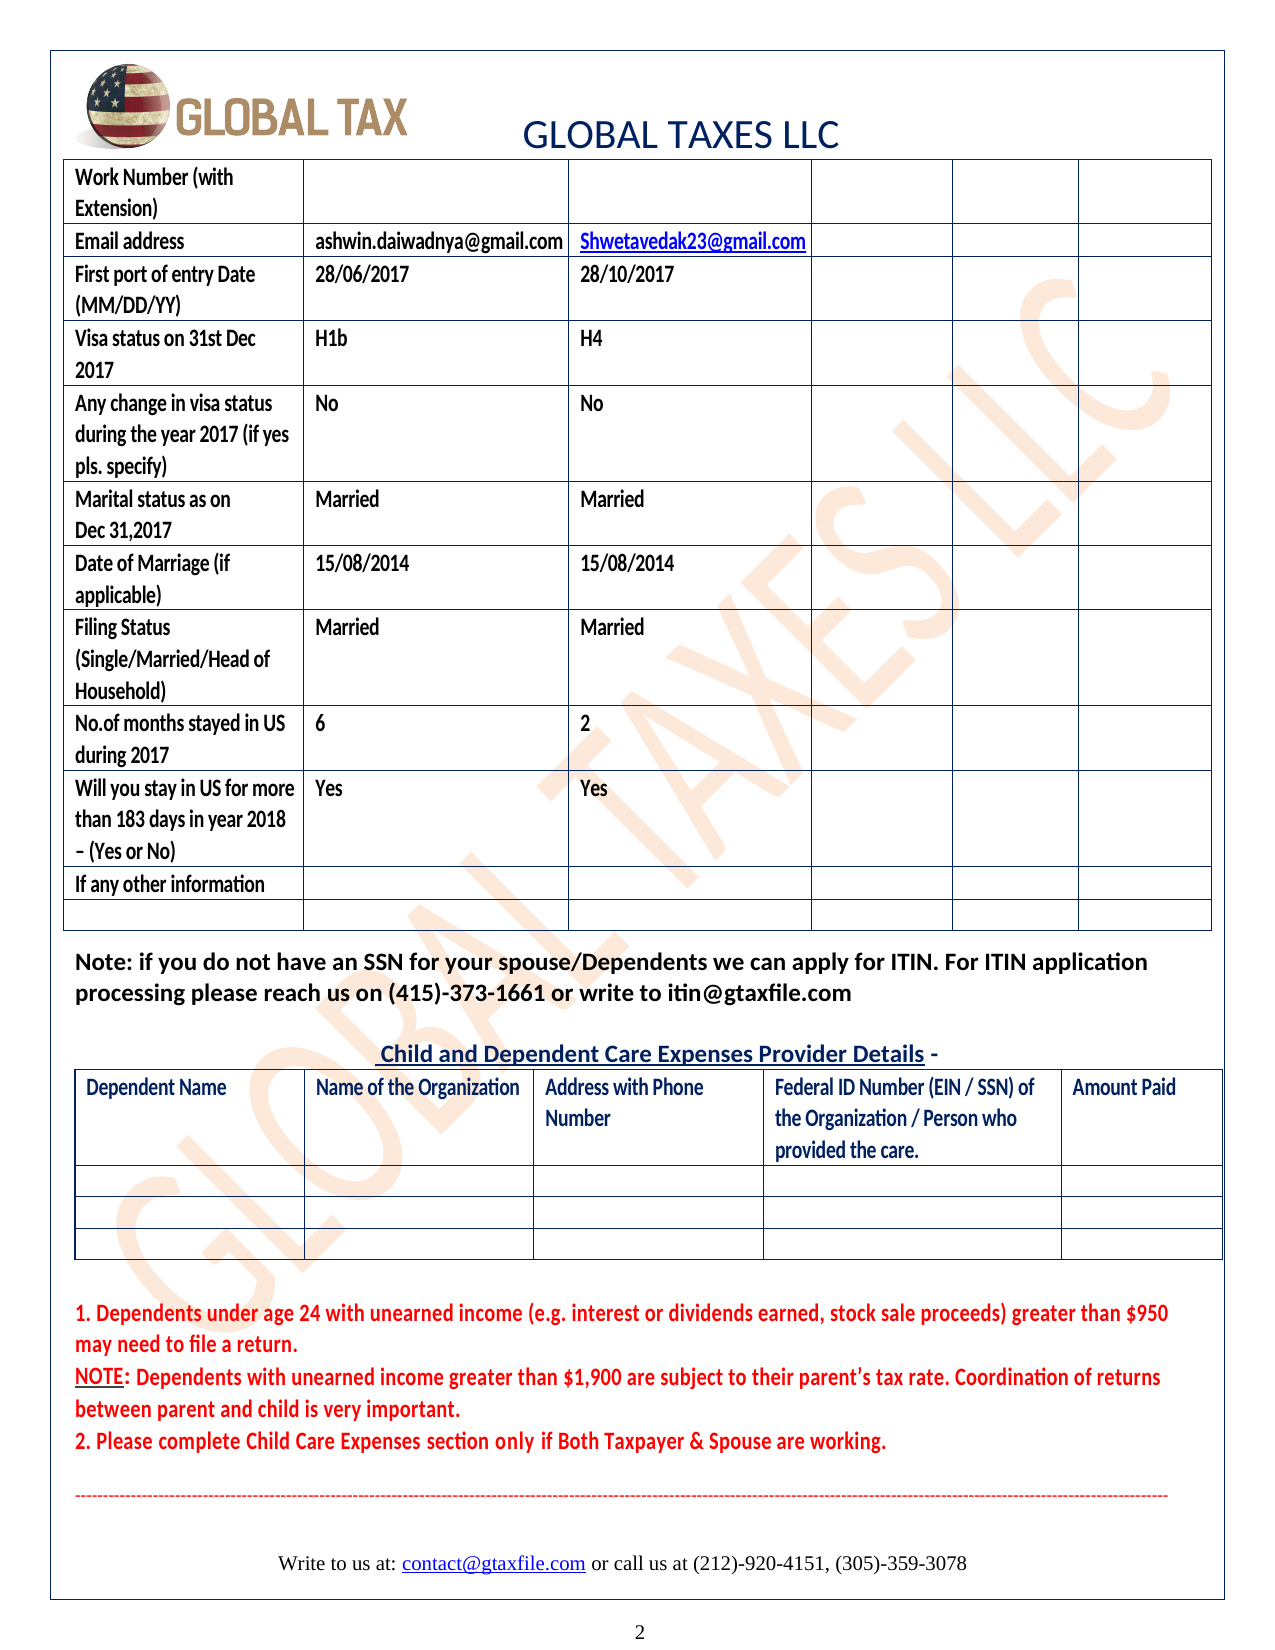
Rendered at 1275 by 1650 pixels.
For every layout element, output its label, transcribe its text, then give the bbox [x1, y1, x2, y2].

table_cell Married [569, 482, 811, 545]
table_cell 28/10/2017 [569, 257, 811, 320]
table_cell Marital status as on Dec 31,2017 [64, 482, 303, 545]
table_cell [953, 386, 1078, 481]
table_cell [1079, 867, 1211, 898]
table_cell [569, 867, 811, 898]
table_cell [764, 1229, 1061, 1259]
table_cell [1079, 900, 1211, 930]
table_cell [534, 1166, 763, 1196]
table_cell 6 [304, 706, 568, 770]
text 2. Please complete Child Care Expenses section only if Both Taxpayer & Spouse are working. [75, 1424, 1200, 1456]
table_cell [812, 321, 952, 384]
text Note: if you do not have an SSN for your spouse/Dependents we can apply for ITIN. For ITIN application processing please reach us on (415)-373-1661 or write to itin@gtaxfile.com [75, 946, 1206, 1007]
table_header Amount Paid [1062, 1070, 1222, 1164]
table_cell [812, 706, 952, 770]
table_header Name of the Organization [305, 1070, 533, 1164]
table_cell [953, 321, 1078, 384]
table_cell Work Number (with Extension) [64, 160, 303, 223]
table_cell [1079, 386, 1211, 481]
table_cell [812, 257, 952, 320]
table_cell [1079, 546, 1211, 609]
table_cell [1079, 706, 1211, 770]
table_cell [1079, 610, 1211, 705]
table_cell [1079, 257, 1211, 320]
table_cell [1062, 1197, 1222, 1228]
table_header Address with Phone Number [534, 1070, 763, 1164]
table_cell [1062, 1229, 1222, 1259]
table_cell [812, 160, 952, 223]
table_cell [534, 1197, 763, 1228]
table_cell [764, 1166, 1061, 1196]
table_cell [305, 1166, 533, 1196]
table_cell [812, 867, 952, 898]
text Child and Dependent Care Expenses Provider Details - [300, 1038, 1206, 1068]
table_cell [1079, 160, 1211, 223]
table_cell [953, 224, 1078, 256]
table_cell [812, 546, 952, 609]
table_cell [76, 1229, 304, 1259]
table_cell [812, 386, 952, 481]
table_cell No.of months stayed in US during 2017 [64, 706, 303, 770]
table_cell 28/06/2017 [304, 257, 568, 320]
table_cell No [304, 386, 568, 481]
text NOTE: Dependents with unearned income greater than $1,900 are subject to their parent’s tax rate. Coordination of returns between parent and child is very important. [75, 1360, 1200, 1423]
table_cell [76, 1197, 304, 1228]
table_cell [1062, 1166, 1222, 1196]
table_cell Date of Marriage (if applicable) [64, 546, 303, 609]
table_cell [953, 610, 1078, 705]
table_cell [304, 867, 568, 898]
table_cell Visa status on 31st Dec 2017 [64, 321, 303, 384]
table_cell [304, 900, 568, 930]
table_cell First port of entry Date (MM/DD/YY) [64, 257, 303, 320]
table_cell Yes [569, 771, 811, 866]
table_cell [1079, 224, 1211, 256]
table_cell H4 [569, 321, 811, 384]
picture [75, 63, 408, 149]
table_cell [953, 867, 1078, 898]
table_cell Will you stay in US for more than 183 days in year 2018 – (Yes or No) [64, 771, 303, 866]
table_cell Shwetavedak23@gmail.com [569, 224, 811, 256]
table_cell ashwin.daiwadnya@gmail.com [304, 224, 568, 256]
table_cell 2 [569, 706, 811, 770]
table_cell [812, 900, 952, 930]
text 1. Dependents under age 24 with unearned income (e.g. interest or dividends earned, stock sale proceeds) greater than $950 may need to file a return. [75, 1296, 1200, 1359]
table_cell [76, 1166, 304, 1196]
table_cell Filing Status (Single/Married/Head of Household) [64, 610, 303, 705]
table_cell [953, 771, 1078, 866]
table_cell [812, 482, 952, 545]
table_cell [953, 482, 1078, 545]
table_cell Yes [304, 771, 568, 866]
table_cell Email address [64, 224, 303, 256]
table_cell [1079, 321, 1211, 384]
table_cell [305, 1229, 533, 1259]
table_header Federal ID Number (EIN / SSN) of the Organization / Person who provided the care. [764, 1070, 1061, 1164]
table_cell [953, 257, 1078, 320]
table_cell [305, 1197, 533, 1228]
table_cell [569, 900, 811, 930]
table_cell [1079, 771, 1211, 866]
table_cell [569, 160, 811, 223]
table_cell [304, 160, 568, 223]
table_cell Married [304, 482, 568, 545]
table_cell If any other information [64, 867, 303, 898]
table_cell [953, 546, 1078, 609]
table_cell [812, 771, 952, 866]
table_cell [64, 900, 303, 930]
table_cell [953, 160, 1078, 223]
table_cell [534, 1229, 763, 1259]
table_cell [953, 706, 1078, 770]
table_header Dependent Name [76, 1070, 304, 1164]
table_cell [764, 1197, 1061, 1228]
table_cell 15/08/2014 [304, 546, 568, 609]
table_cell H1b [304, 321, 568, 384]
table_cell Married [304, 610, 568, 705]
table_cell No [569, 386, 811, 481]
table_cell [812, 224, 952, 256]
table_cell 15/08/2014 [569, 546, 811, 609]
table_cell [1079, 482, 1211, 545]
table_cell [953, 900, 1078, 930]
table_cell [812, 610, 952, 705]
table_cell Married [569, 610, 811, 705]
table_cell Any change in visa status during the year 2017 (if yes pls. specify) [64, 386, 303, 481]
